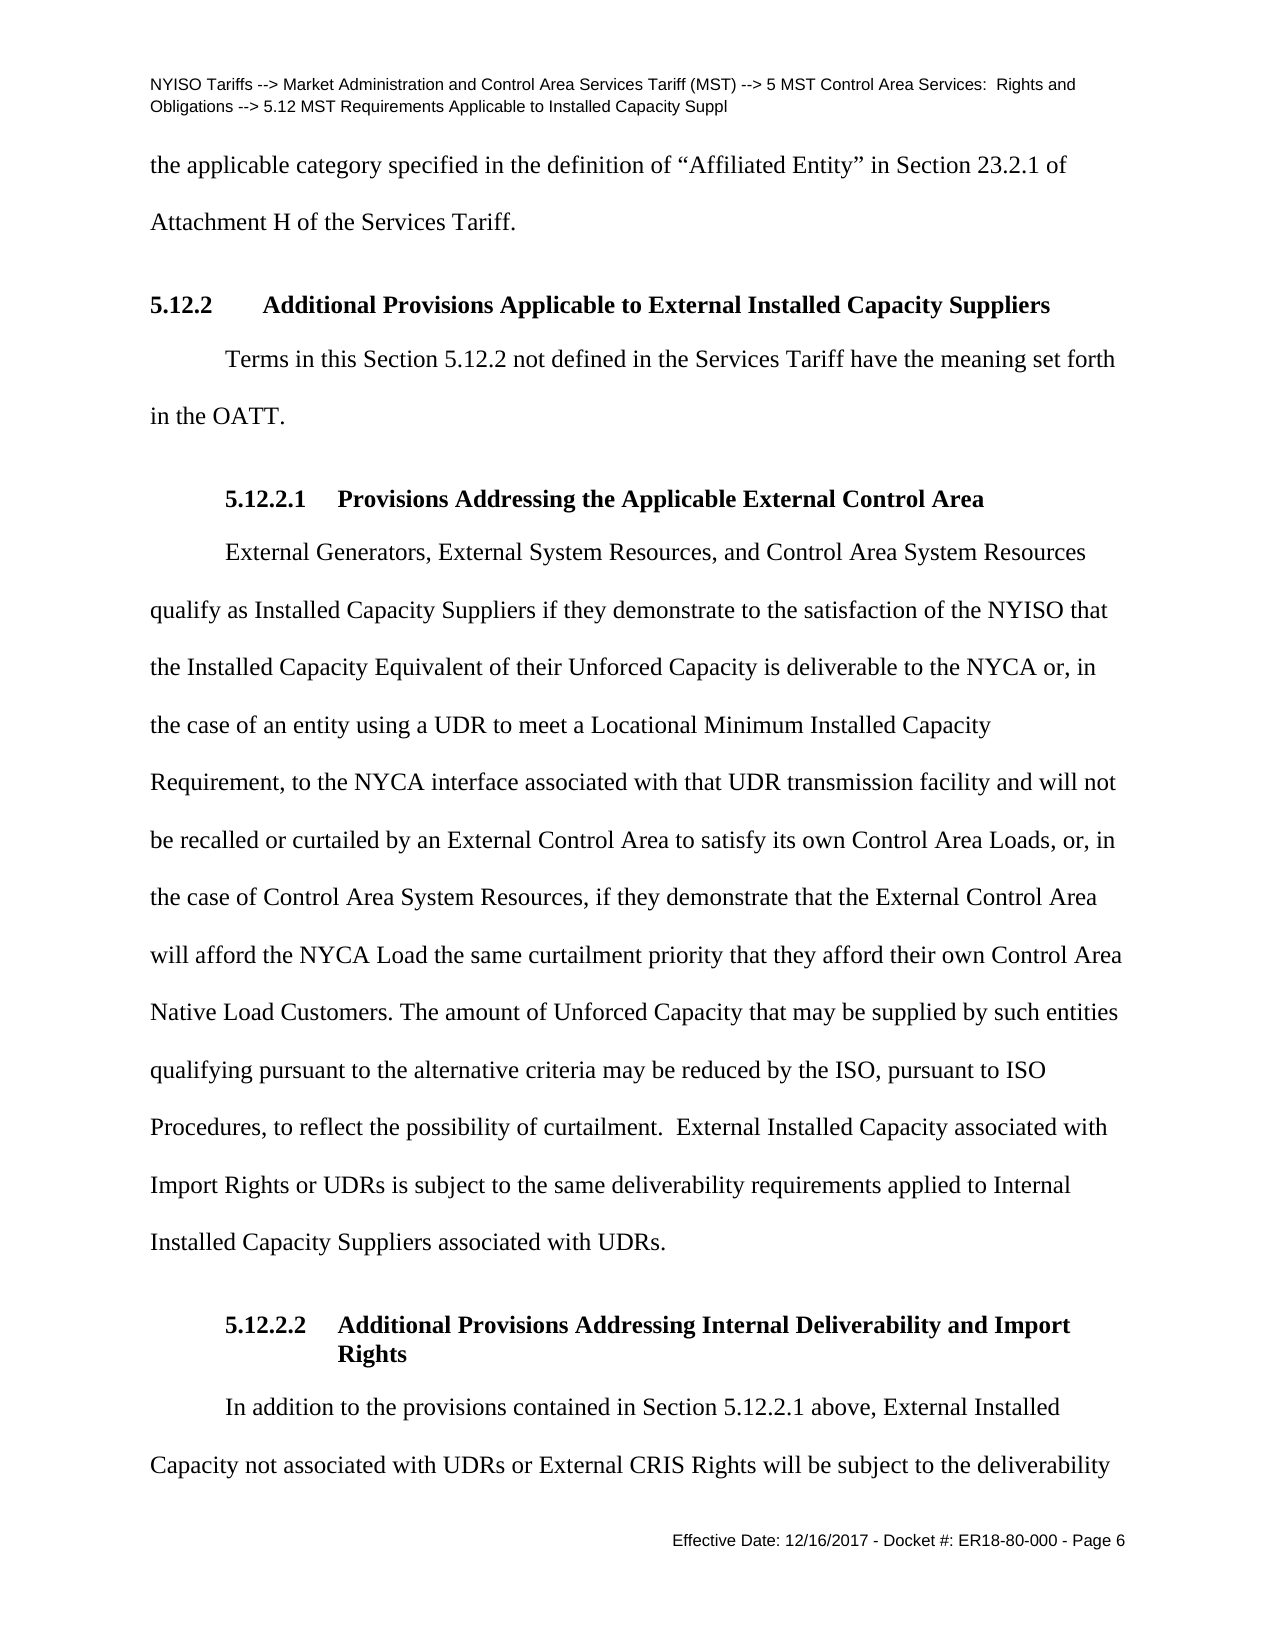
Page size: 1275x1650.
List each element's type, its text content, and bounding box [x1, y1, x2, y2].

subtitle 5.12.2.1 Provisions Addressing the Applicable External Control Area [225, 484, 1125, 512]
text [150, 150, 1125, 236]
text Terms in this Section 5.12.2 not defined in the Services Tariff have the meaning set forth in the OATT. [150, 344, 1125, 430]
subtitle 5.12.2.2 Additional Provisions Addressing Internal Deliverability and Import Rights [225, 1310, 1125, 1367]
text External Generators, External System Resources, and Control Area System Resources qualify as Installed Capacity Suppliers if they demonstrate to the satisfaction of the NYISO that the Installed Capacity Equivalent of their Unforced Capacity is deliverable to the NYCA or, in the case of an entity using a UDR to meet a Locational Minimum Installed Capacity Requirement, to the NYCA interface associated with that UDR transmission facility and will not be recalled or curtailed by an External Control Area to satisfy its own Control Area Loads, or, in the case of Control Area System Resources, if they demonstrate that the External Control Area will afford the NYCA Load the same curtailment priority that they afford their own Control Area Native Load Customers. The amount of Unforced Capacity that may be supplied by such entities qualifying pursuant to the alternative criteria may be reduced by the ISO, pursuant to ISO Procedures, to reflect the possibility of curtailment. External Installed Capacity associated with Import Rights or UDRs is subject to the same deliverability requirements applied to Internal Installed Capacity Suppliers associated with UDRs. [150, 537, 1125, 1256]
subtitle 5.12.2 Additional Provisions Applicable to External Installed Capacity Suppliers [150, 290, 1059, 319]
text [150, 1392, 1125, 1479]
